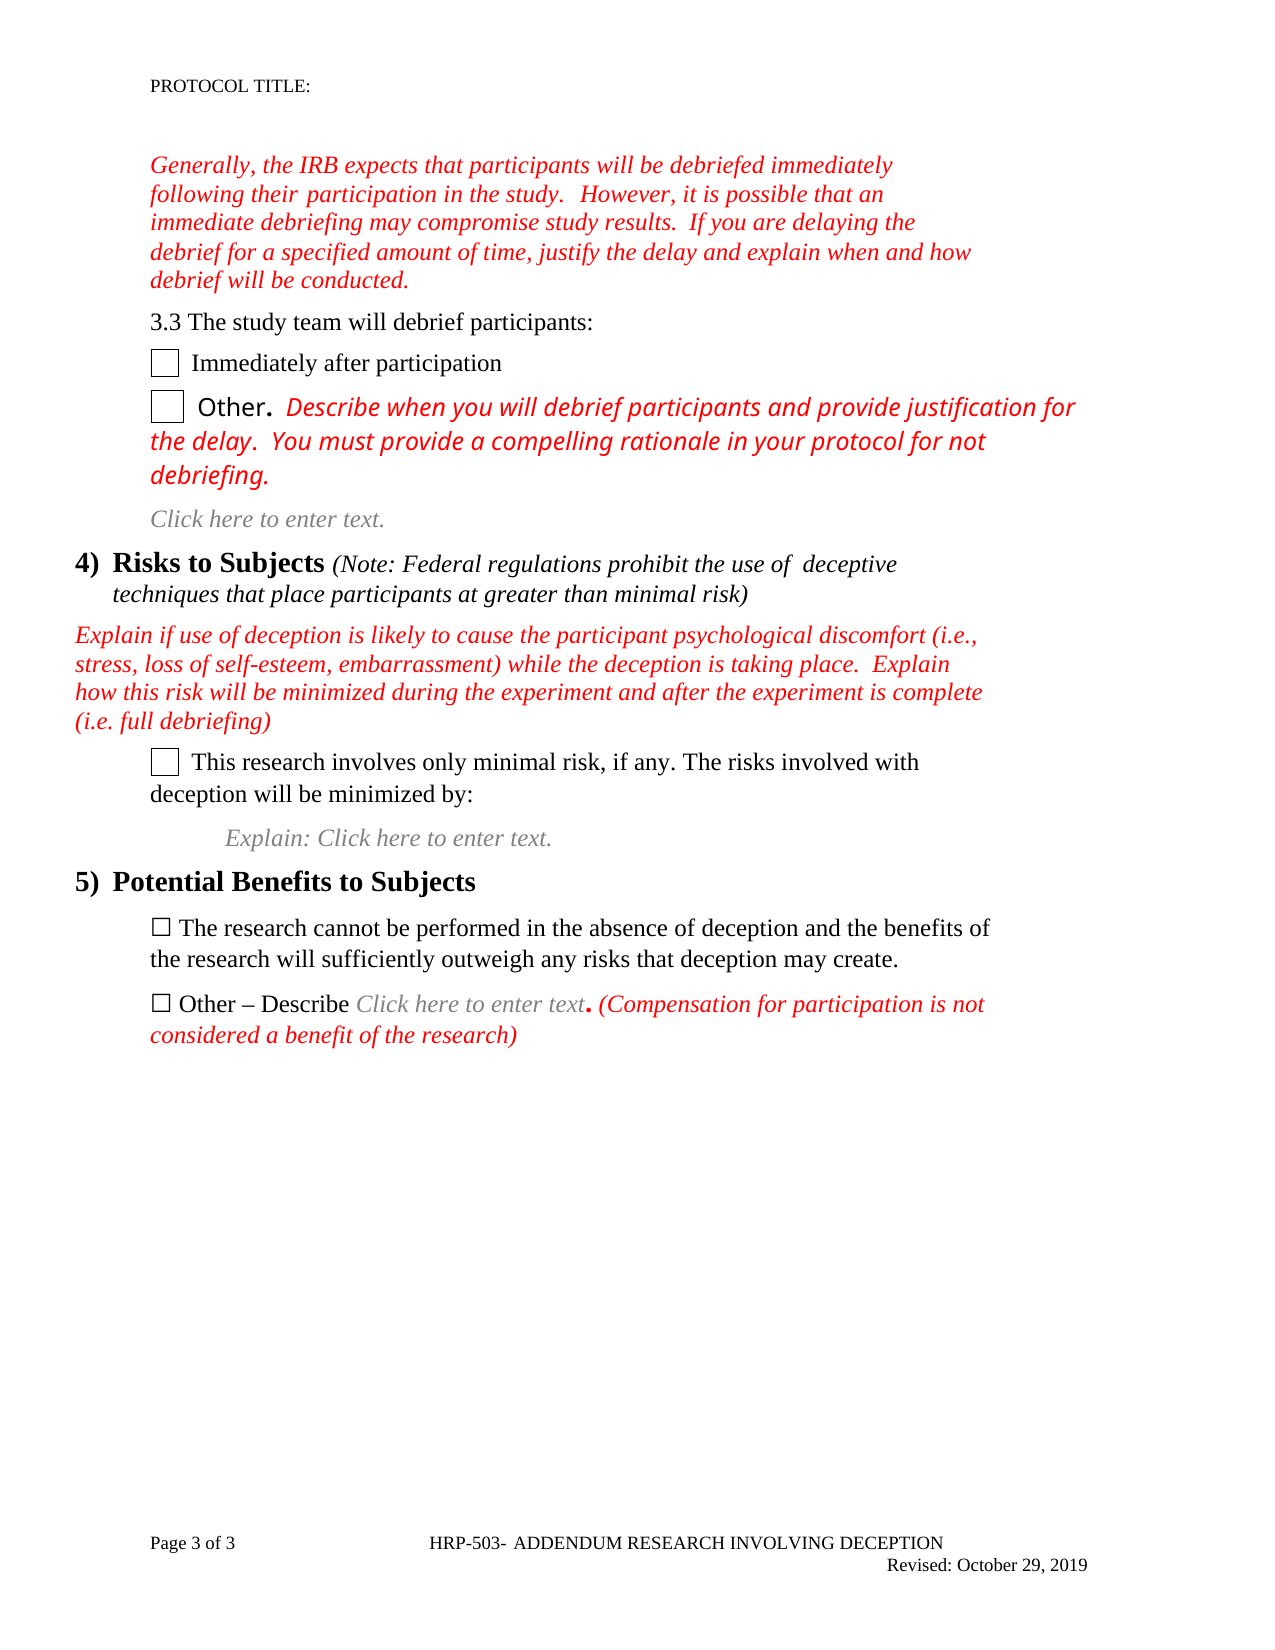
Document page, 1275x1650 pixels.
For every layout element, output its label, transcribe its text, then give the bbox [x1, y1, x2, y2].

list Potential Benefits to Subjects [75, 864, 994, 897]
list Risks to Subjects (Note: Federal regulations prohibit the use of deceptive techniques that place participants at greater than minimal risk) [75, 545, 994, 607]
list Generally, the IRB expects that participants will be debriefed immediately following their participation in the study. However, it is possible that an immediate debriefing may compromise study results. If you are delaying the debrief for a specified amount of time, justify the delay and explain when and how debrief will be conducted. [150, 150, 994, 294]
list ☐ Other – Describe Click here to enter text. (Compensation for participation is not considered a benefit of the research) [150, 985, 994, 1049]
list Explain: Click here to enter text. [225, 823, 994, 851]
list This research involves only minimal risk, if any. The risks involved with deception will be minimized by: [150, 747, 994, 810]
text Click here to enter text. [150, 504, 994, 533]
list Immediately after participation [150, 348, 994, 377]
list Explain if use of deception is likely to cause the participant psychological discomfort (i.e., stress, loss of self-esteem, embarrassment) while the deception is taking place. Explain how this risk will be minimized during the experiment and after the experiment is complete (i.e. full debriefing) [75, 620, 994, 735]
list 3.3 The study team will debrief participants: [150, 307, 994, 335]
text Other. Describe when you will debrief participants and provide justification for the delay. You must provide a compelling rationale in your protocol for not debriefing. [150, 389, 1087, 491]
list ☐ The research cannot be performed in the absence of deception and the benefits of the research will sufficiently outweigh any risks that deception may create. [150, 910, 993, 973]
